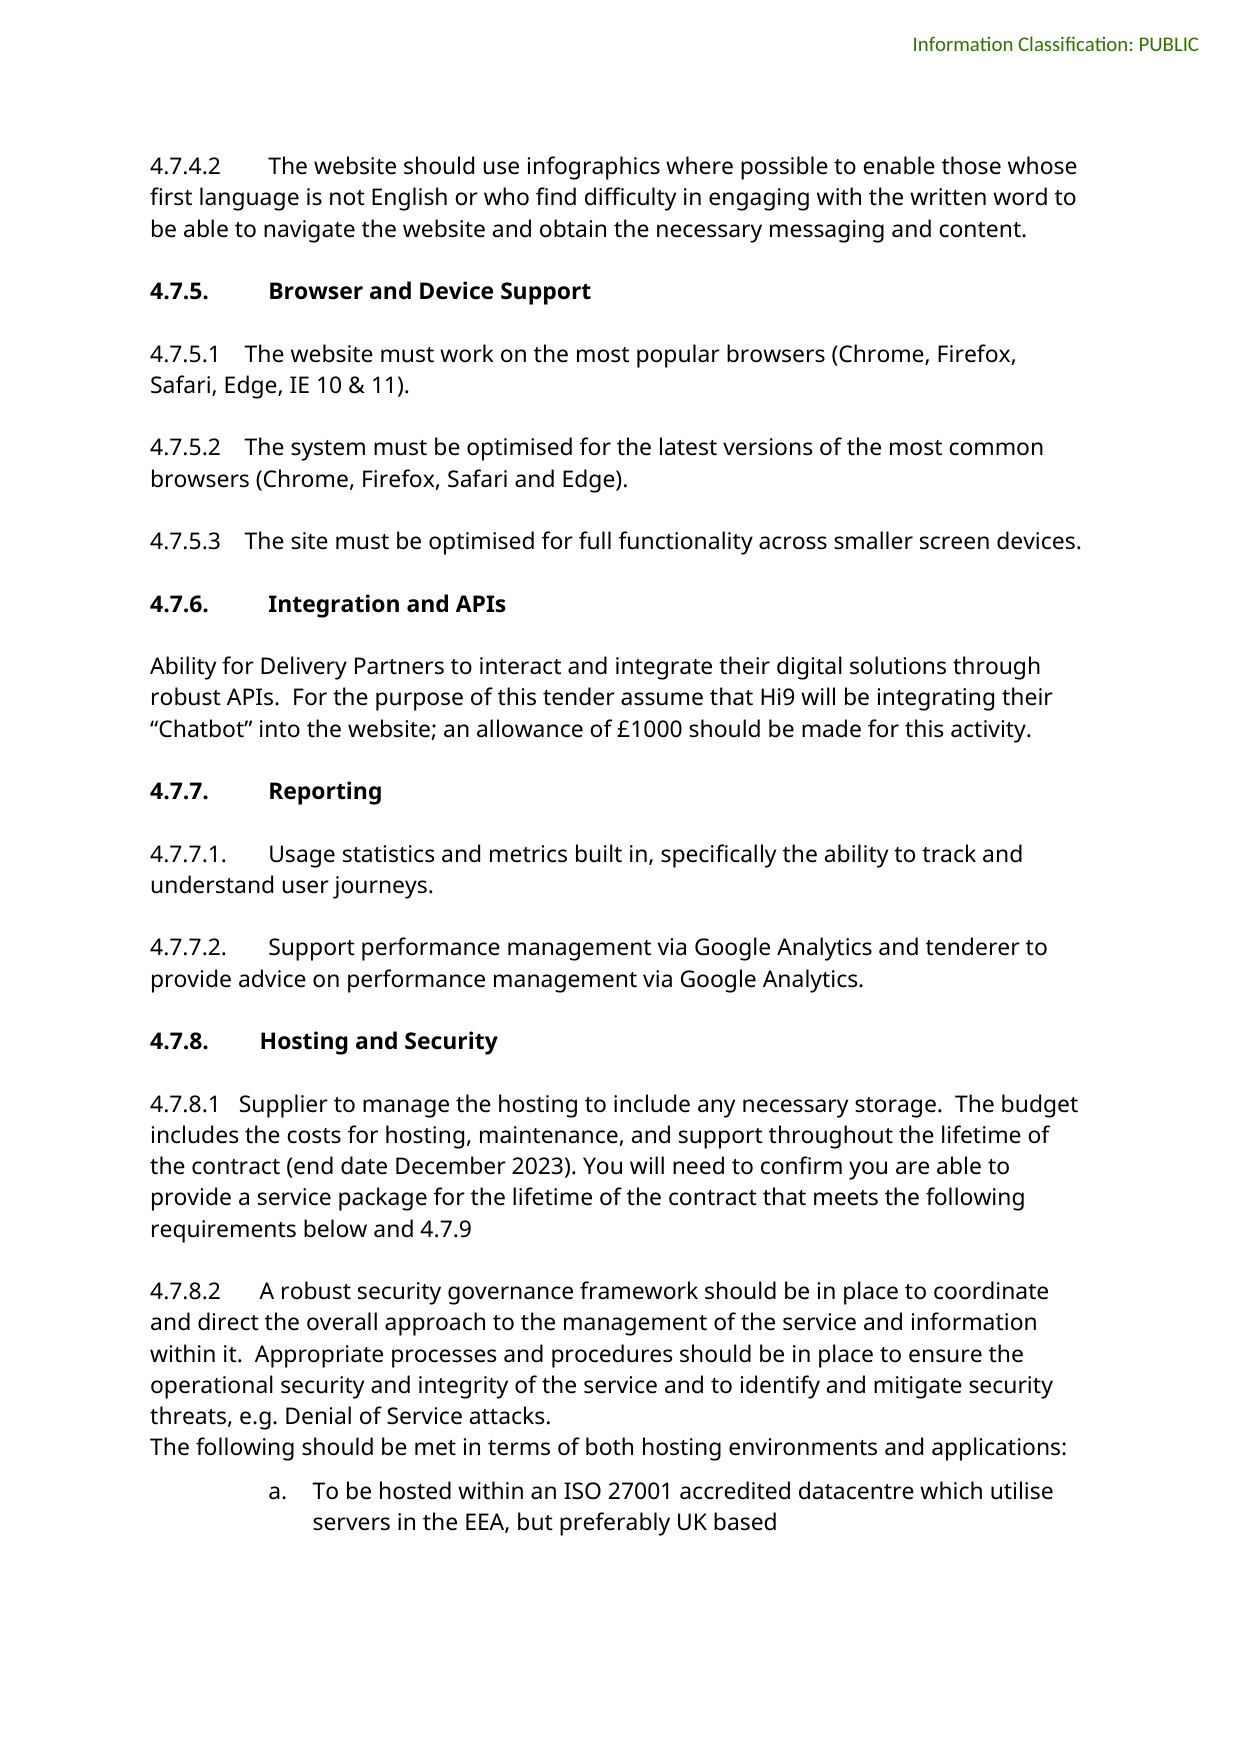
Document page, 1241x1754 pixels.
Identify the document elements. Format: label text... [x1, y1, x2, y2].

text 4.7.5.2 The system must be optimised for the latest versions of the most common browsers (Chrome, Firefox, Safari and Edge). [150, 431, 1090, 494]
text 4.7.8.1 Supplier to manage the hosting to include any necessary storage. The budget includes the costs for hosting, maintenance, and support throughout the lifetime of the contract (end date December 2023). You will need to confirm you are able to provide a service package for the lifetime of the contract that meets the following requirements below and 4.7.9 [150, 1087, 1090, 1244]
text 4.7.5.1 The website must work on the most popular browsers (Chrome, Firefox, Safari, Edge, IE 10 & 11). [150, 337, 1090, 400]
list A robust security governance framework should be in place to coordinate and direct the overall approach to the management of the service and information within it. Appropriate processes and procedures should be in place to ensure the operational security and integrity of the service and to identify and mitigate security threats, e.g. Denial of Service attacks. [150, 1275, 1090, 1431]
list Browser and Device Support [150, 275, 1090, 306]
list Reporting [150, 775, 1090, 806]
text 4.7.4.2 The website should use infographics where possible to enable those whose first language is not English or who find difficulty in engaging with the written word to be able to navigate the website and obtain the necessary messaging and content. [150, 150, 1090, 244]
list To be hosted within an ISO 27001 accredited datacentre which utilise servers in the EEA, but preferably UK based [268, 1475, 1090, 1537]
text Ability for Delivery Partners to interact and integrate their digital solutions through robust APIs. For the purpose of this tender assume that Hi9 will be integrating their “Chatbot” into the website; an allowance of £1000 should be made for this activity. [150, 650, 1090, 744]
list The following should be met in terms of both hosting environments and applications: [150, 1431, 1090, 1462]
text 4.7.5.3 The site must be optimised for full functionality across smaller screen devices. [150, 525, 1090, 556]
list Usage statistics and metrics built in, specifically the ability to track and understand user journeys. [150, 837, 1090, 900]
list Support performance management via Google Analytics and tenderer to provide advice on performance management via Google Analytics. [150, 931, 1090, 994]
list Hosting and Security [150, 1025, 1090, 1056]
list Integration and APIs [150, 587, 1090, 619]
